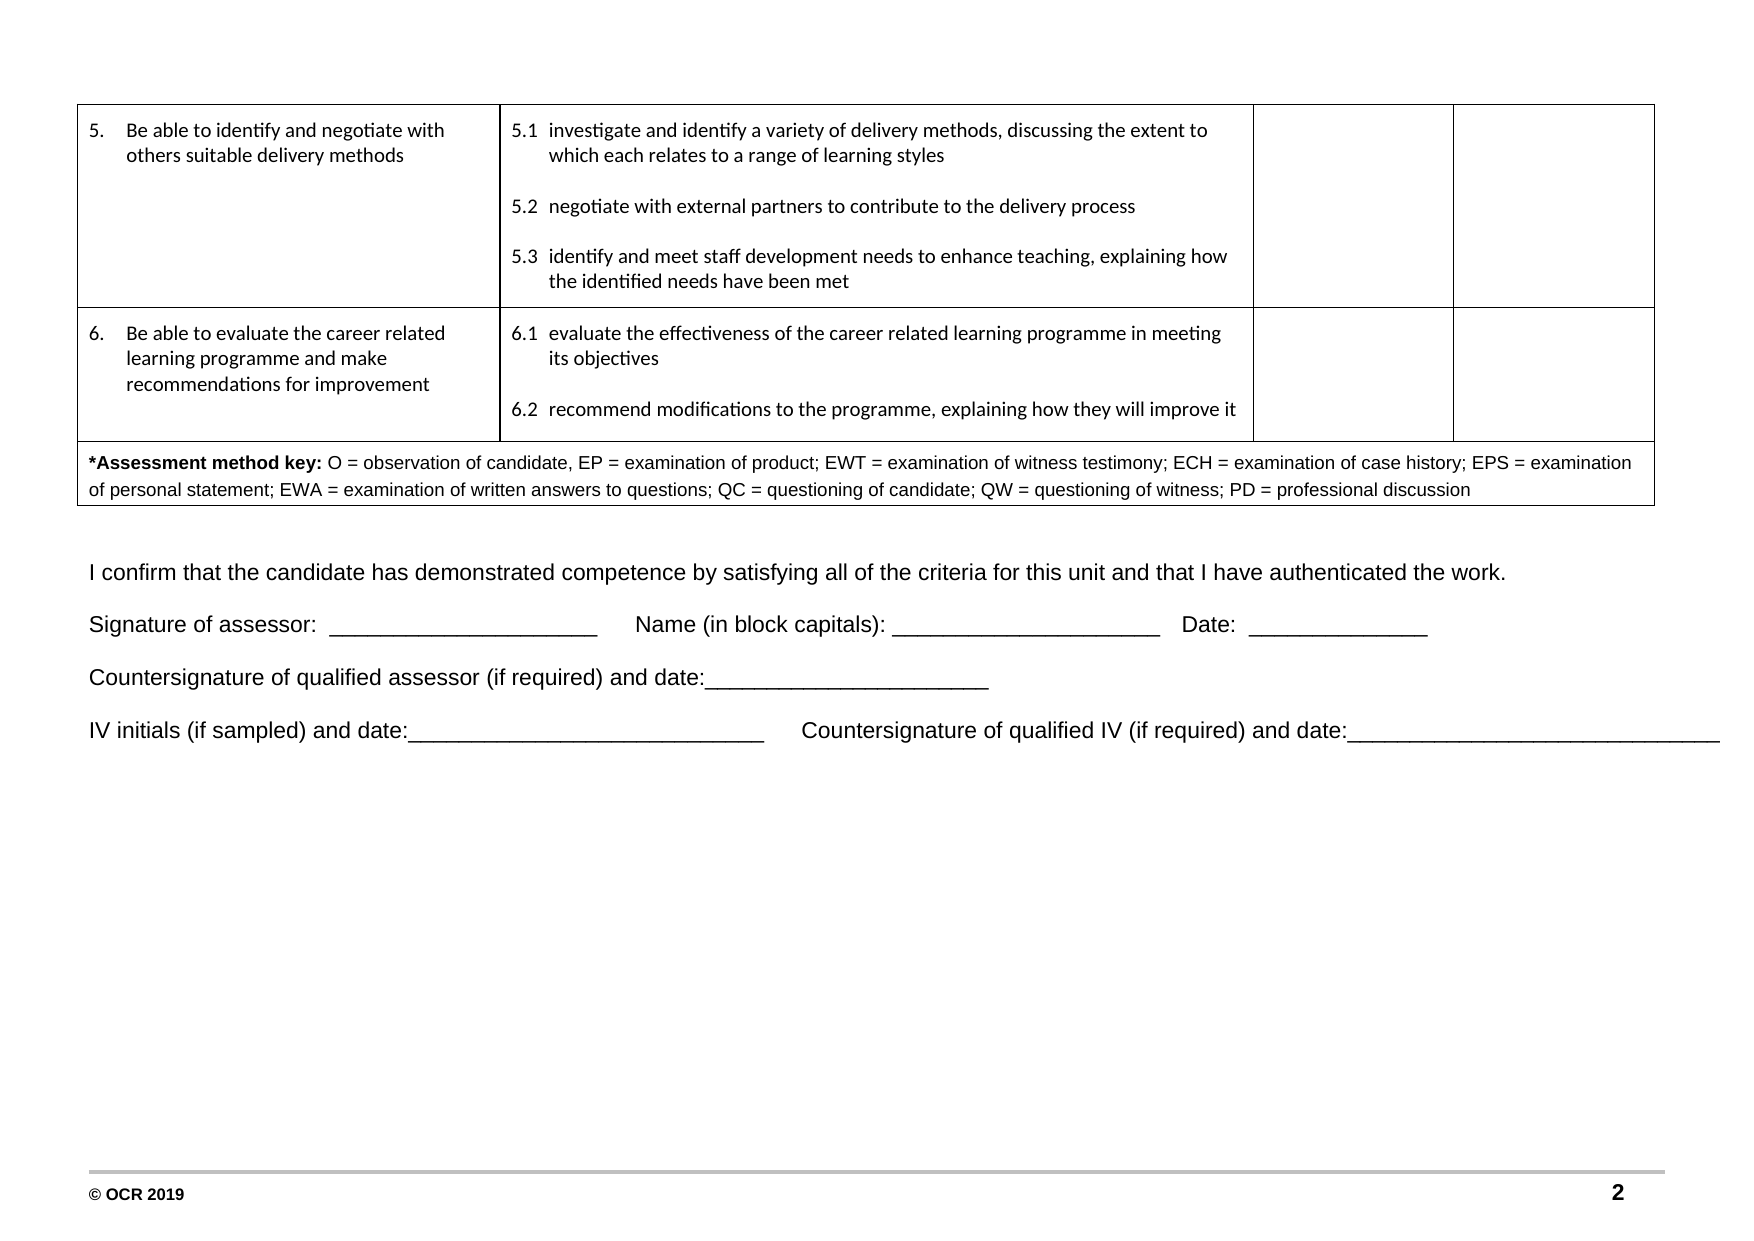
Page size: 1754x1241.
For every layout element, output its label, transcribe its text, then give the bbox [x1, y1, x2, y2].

table_cell 6. Be able to evaluate the career related learning programme and make recommendations for improvement [78, 308, 499, 441]
table_cell [1254, 105, 1453, 307]
text Countersignature of qualified assessor (if required) and date: [89, 664, 1665, 690]
table_cell [1254, 308, 1453, 441]
text I confirm that the candidate has demonstrated competence by satisfying all of the criteria for this unit and that I have authenticated the work. [89, 558, 1660, 585]
table_cell 5.1 investigate and identify a variety of delivery methods, discussing the extent to which each relates to a range of learning styles 5.2 negotiate with external partners to contribute to the delivery process 5.3 identify and meet staff development needs to enhance teaching, explaining how the identified needs have been met [501, 105, 1253, 307]
table_cell [1454, 308, 1654, 441]
table_cell *Assessment method key: O = observation of candidate, EP = examination of product; EWT = examination of witness testimony; ECH = examination of case history; EPS = examination of personal statement; EWA = examination of written answers to questions; QC = questioning of candidate; QW = questioning of witness; PD = professional discussion [78, 442, 1654, 505]
text Signature of assessor: _____________________ Name (in block capitals): _____________________ Date: ______________ [89, 611, 1660, 638]
table_cell 6.1 evaluate the effectiveness of the career related learning programme in meeting its objectives 6.2 recommend modifications to the programme, explaining how they will improve it [501, 308, 1253, 441]
table_cell [1454, 105, 1654, 307]
text IV initials (if sampled) and date: Countersignature of qualified IV (if required) and date: [89, 717, 1665, 743]
table_cell 5. Be able to identify and negotiate with others suitable delivery methods [78, 105, 499, 307]
